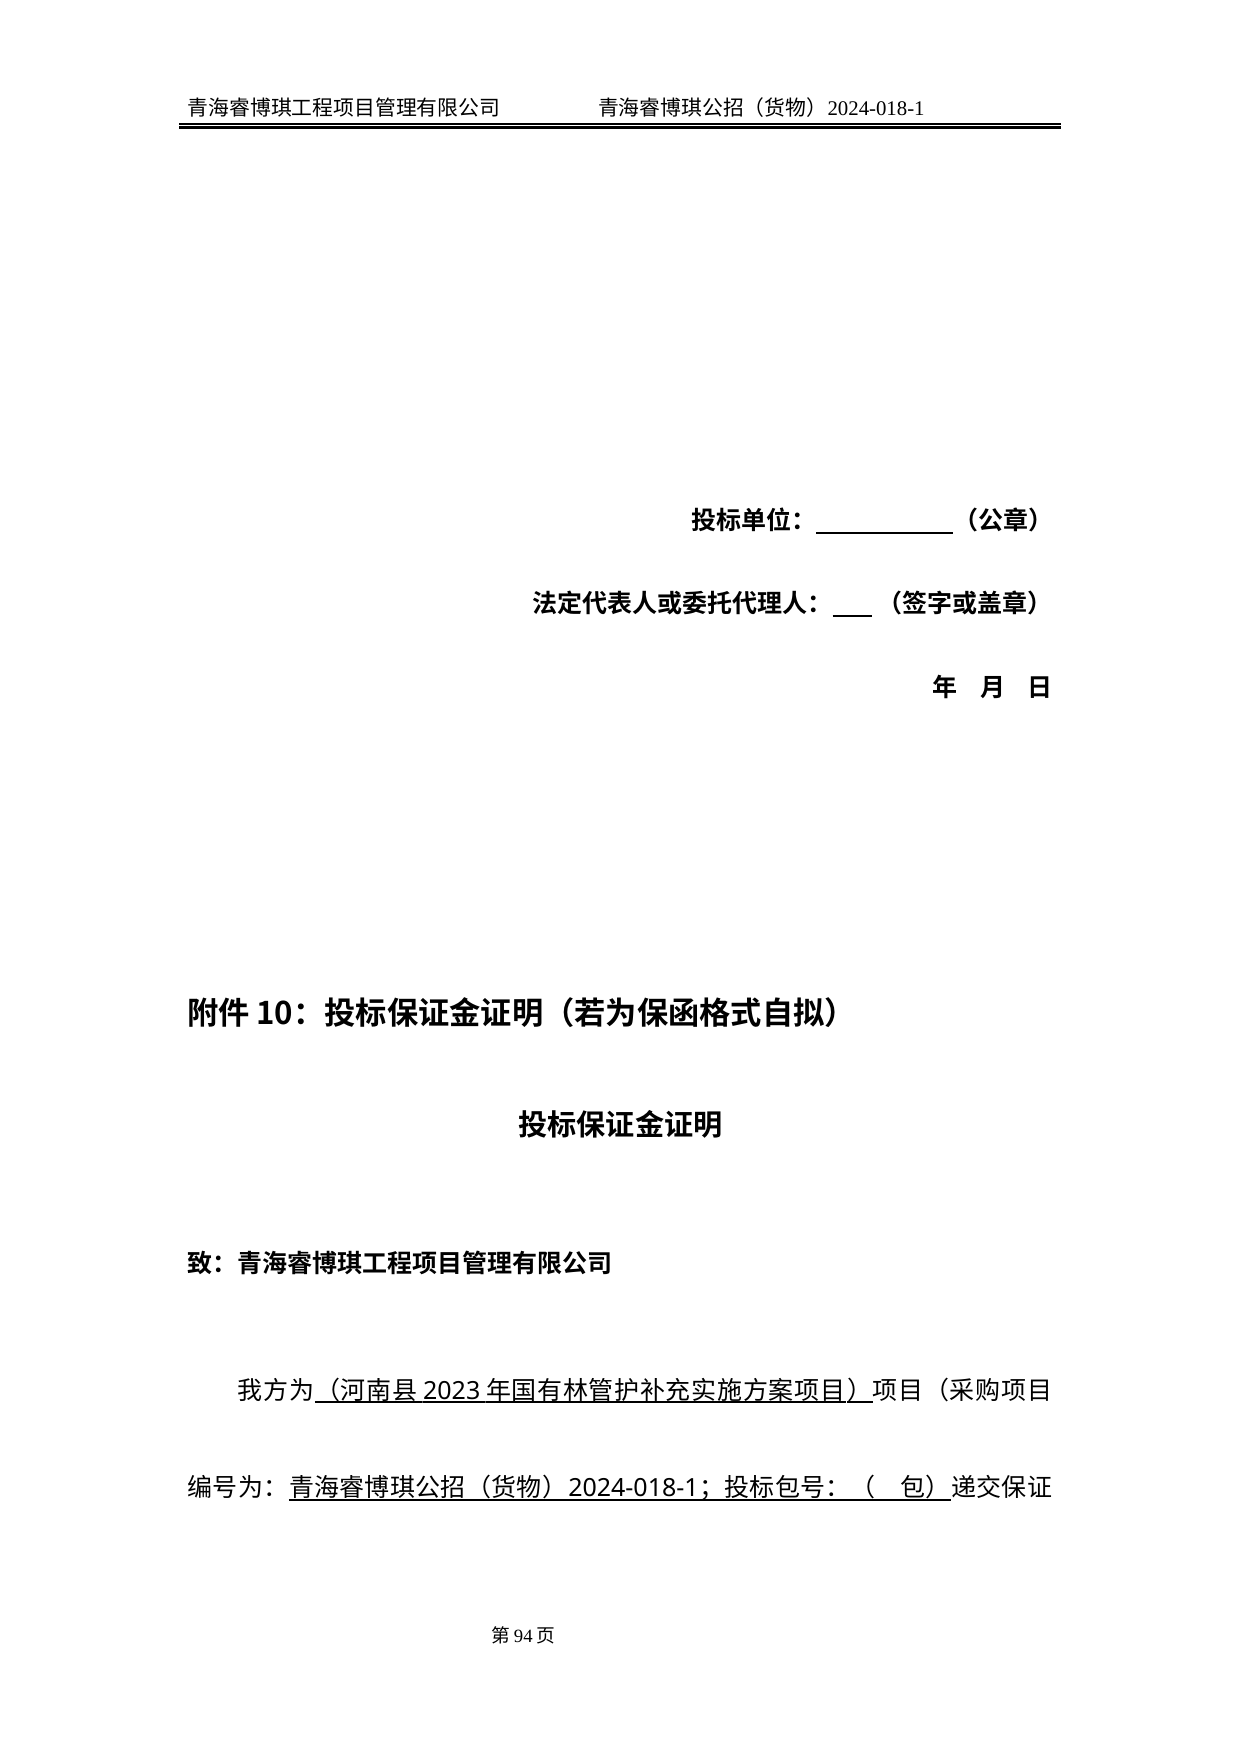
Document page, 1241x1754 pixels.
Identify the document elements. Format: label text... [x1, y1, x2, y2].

text 法定代表人或委托代理人： （签字或盖章） [187, 569, 1053, 634]
text 投标保证金证明 [187, 1101, 1053, 1143]
text 年 月 日 [187, 653, 1053, 718]
text 附件10：投标保证金证明（若为保函格式自拟） [187, 988, 1053, 1033]
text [187, 1356, 1053, 1518]
text 投标单位： （公章） [187, 486, 1053, 551]
text 致：青海睿博琪工程项目管理有限公司 [187, 1229, 1053, 1294]
